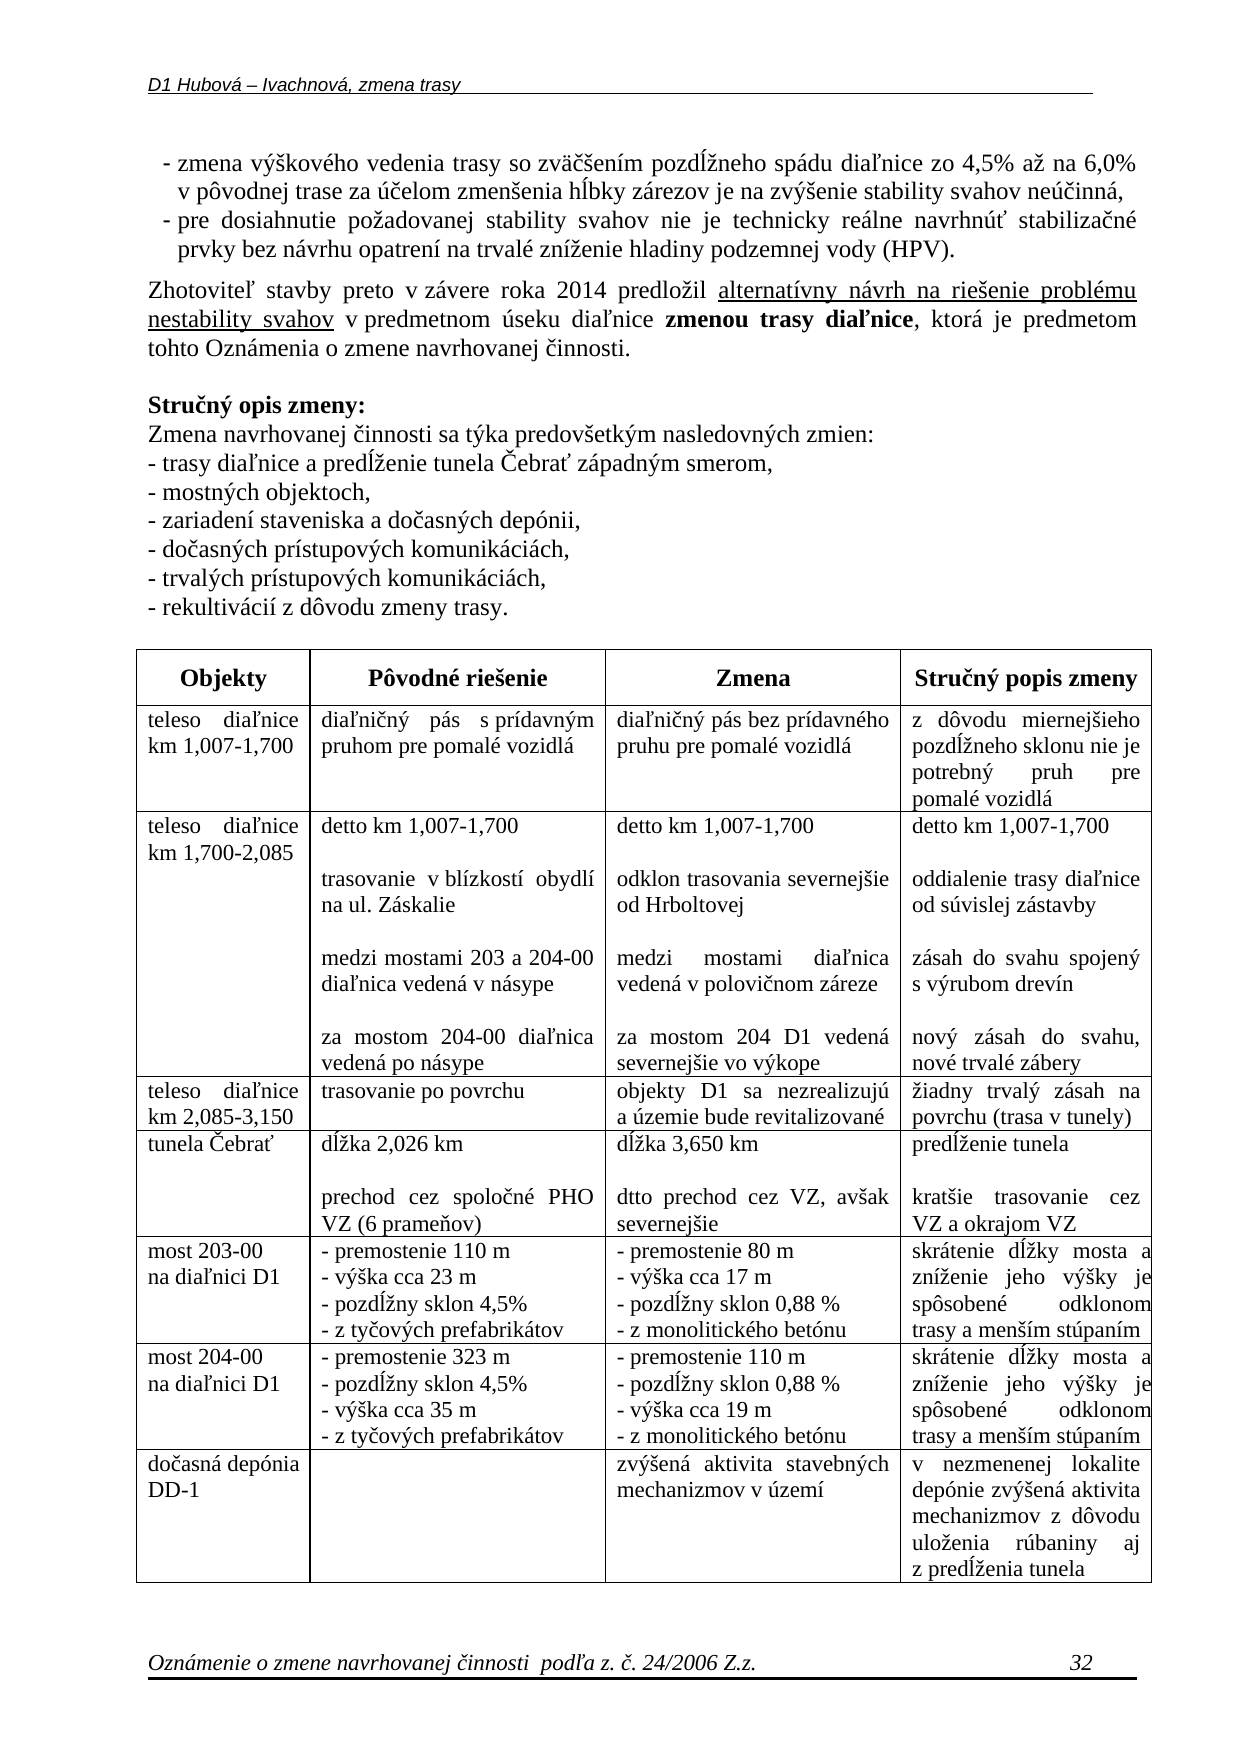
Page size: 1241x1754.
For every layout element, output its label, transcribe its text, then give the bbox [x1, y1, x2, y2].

table_cell tunela Čebrať [137, 1131, 309, 1236]
table_cell dočasná depónia DD-1 [137, 1450, 309, 1582]
table_cell v nezmenenej lokalite depónie zvýšená aktivita mechanizmov z dôvodu uloženia rúbaniny aj z predĺženia tunela [901, 1450, 1151, 1582]
table_cell skrátenie dĺžky mosta a zníženie jeho výšky je spôsobené odklonom trasy a menším stúpaním [901, 1344, 1151, 1449]
table_cell detto km 1,007-1,700 odklon trasovania severnejšie od Hrboltovej medzi mostami diaľnica vedená v polovičnom záreze za mostom 204 D1 vedená severnejšie vo výkope [606, 812, 900, 1076]
table_cell - premostenie 80 m - výška cca 17 m - pozdĺžny sklon 0,88 % - z monolitického betónu [606, 1237, 900, 1342]
table_cell predĺženie tunela kratšie trasovanie cez VZ a okrajom VZ [901, 1131, 1151, 1236]
table_cell dĺžka 2,026 km prechod cez spoločné PHO VZ (6 prameňov) [311, 1131, 605, 1236]
table_cell skrátenie dĺžky mosta a zníženie jeho výšky je spôsobené odklonom trasy a menším stúpaním [901, 1237, 1151, 1342]
text - trasy diaľnice a predĺženie tunela Čebrať západným smerom, [148, 448, 1137, 477]
table_cell most 204-00 na diaľnici D1 [137, 1344, 309, 1449]
table_cell diaľničný pás s prídavným pruhom pre pomalé vozidlá [311, 706, 605, 811]
text - dočasných prístupových komunikáciách, [148, 534, 1137, 563]
text Stručný opis zmeny: [148, 390, 1137, 419]
table_cell - premostenie 110 m - pozdĺžny sklon 0,88 % - výška cca 19 m - z monolitického betónu [606, 1344, 900, 1449]
table_header Zmena [606, 650, 900, 705]
table_cell žiadny trvalý zásah na povrchu (trasa v tunely) [901, 1077, 1151, 1129]
table_cell most 203-00 na diaľnici D1 [137, 1237, 309, 1342]
table_cell - premostenie 323 m - pozdĺžny sklon 4,5% - výška cca 35 m - z tyčových prefabrikátov [311, 1344, 605, 1449]
table_cell trasovanie po povrchu [311, 1077, 605, 1129]
table_cell z dôvodu miernejšieho pozdĺžneho sklonu nie je potrebný pruh pre pomalé vozidlá [901, 706, 1151, 811]
table_cell detto km 1,007-1,700 oddialenie trasy diaľnice od súvislej zástavby zásah do svahu spojený s výrubom drevín nový zásah do svahu, nové trvalé zábery [901, 812, 1151, 1076]
table_cell teleso diaľnice km 1,007-1,700 [137, 706, 309, 811]
text - zariadení staveniska a dočasných depónii, [148, 505, 1137, 534]
table_cell [311, 1450, 605, 1582]
table_cell - premostenie 110 m - výška cca 23 m - pozdĺžny sklon 4,5% - z tyčových prefabrikátov [311, 1237, 605, 1342]
table_header Objekty [137, 650, 309, 705]
table_cell detto km 1,007-1,700 trasovanie v blízkostí obydlí na ul. Záskalie medzi mostami 203 a 204-00 diaľnica vedená v násype za mostom 204-00 diaľnica vedená po násype [311, 812, 605, 1076]
table_cell dĺžka 3,650 km dtto prechod cez VZ, avšak severnejšie [606, 1131, 900, 1236]
list pre dosiahnutie požadovanej stability svahov nie je technicky reálne navrhnúť stabilizačné prvky bez návrhu opatrení na trvalé zníženie hladiny podzemnej vody (HPV). [162, 205, 1137, 263]
table_cell teleso diaľnice km 1,700-2,085 [137, 812, 309, 1076]
text - trvalých prístupových komunikáciách, [148, 563, 1137, 592]
table_cell objekty D1 sa nezrealizujú a územie bude revitalizované [606, 1077, 900, 1129]
table_cell diaľničný pás bez prídavného pruhu pre pomalé vozidlá [606, 706, 900, 811]
text - rekultivácií z dôvodu zmeny trasy. [148, 592, 1137, 620]
list zmena výškového vedenia trasy so zväčšením pozdĺžneho spádu diaľnice zo 4,5% až na 6,0% v pôvodnej trase za účelom zmenšenia hĺbky zárezov je na zvýšenie stability svahov neúčinná, [162, 148, 1137, 205]
table_header Pôvodné riešenie [311, 650, 605, 705]
text Zhotoviteľ stavby preto v závere roka 2014 predložil alternatívny návrh na riešenie problému nestability svahov v predmetnom úseku diaľnice zmenou trasy diaľnice, ktorá je predmetom tohto Oznámenia o zmene navrhovanej činnosti. [148, 275, 1137, 362]
table_cell zvýšená aktivita stavebných mechanizmov v území [606, 1450, 900, 1582]
table_cell teleso diaľnice km 2,085-3,150 [137, 1077, 309, 1129]
text Zmena navrhovanej činnosti sa týka predovšetkým nasledovných zmien: [148, 419, 1137, 448]
table_header Stručný popis zmeny [901, 650, 1151, 705]
text - mostných objektoch, [148, 477, 1137, 505]
